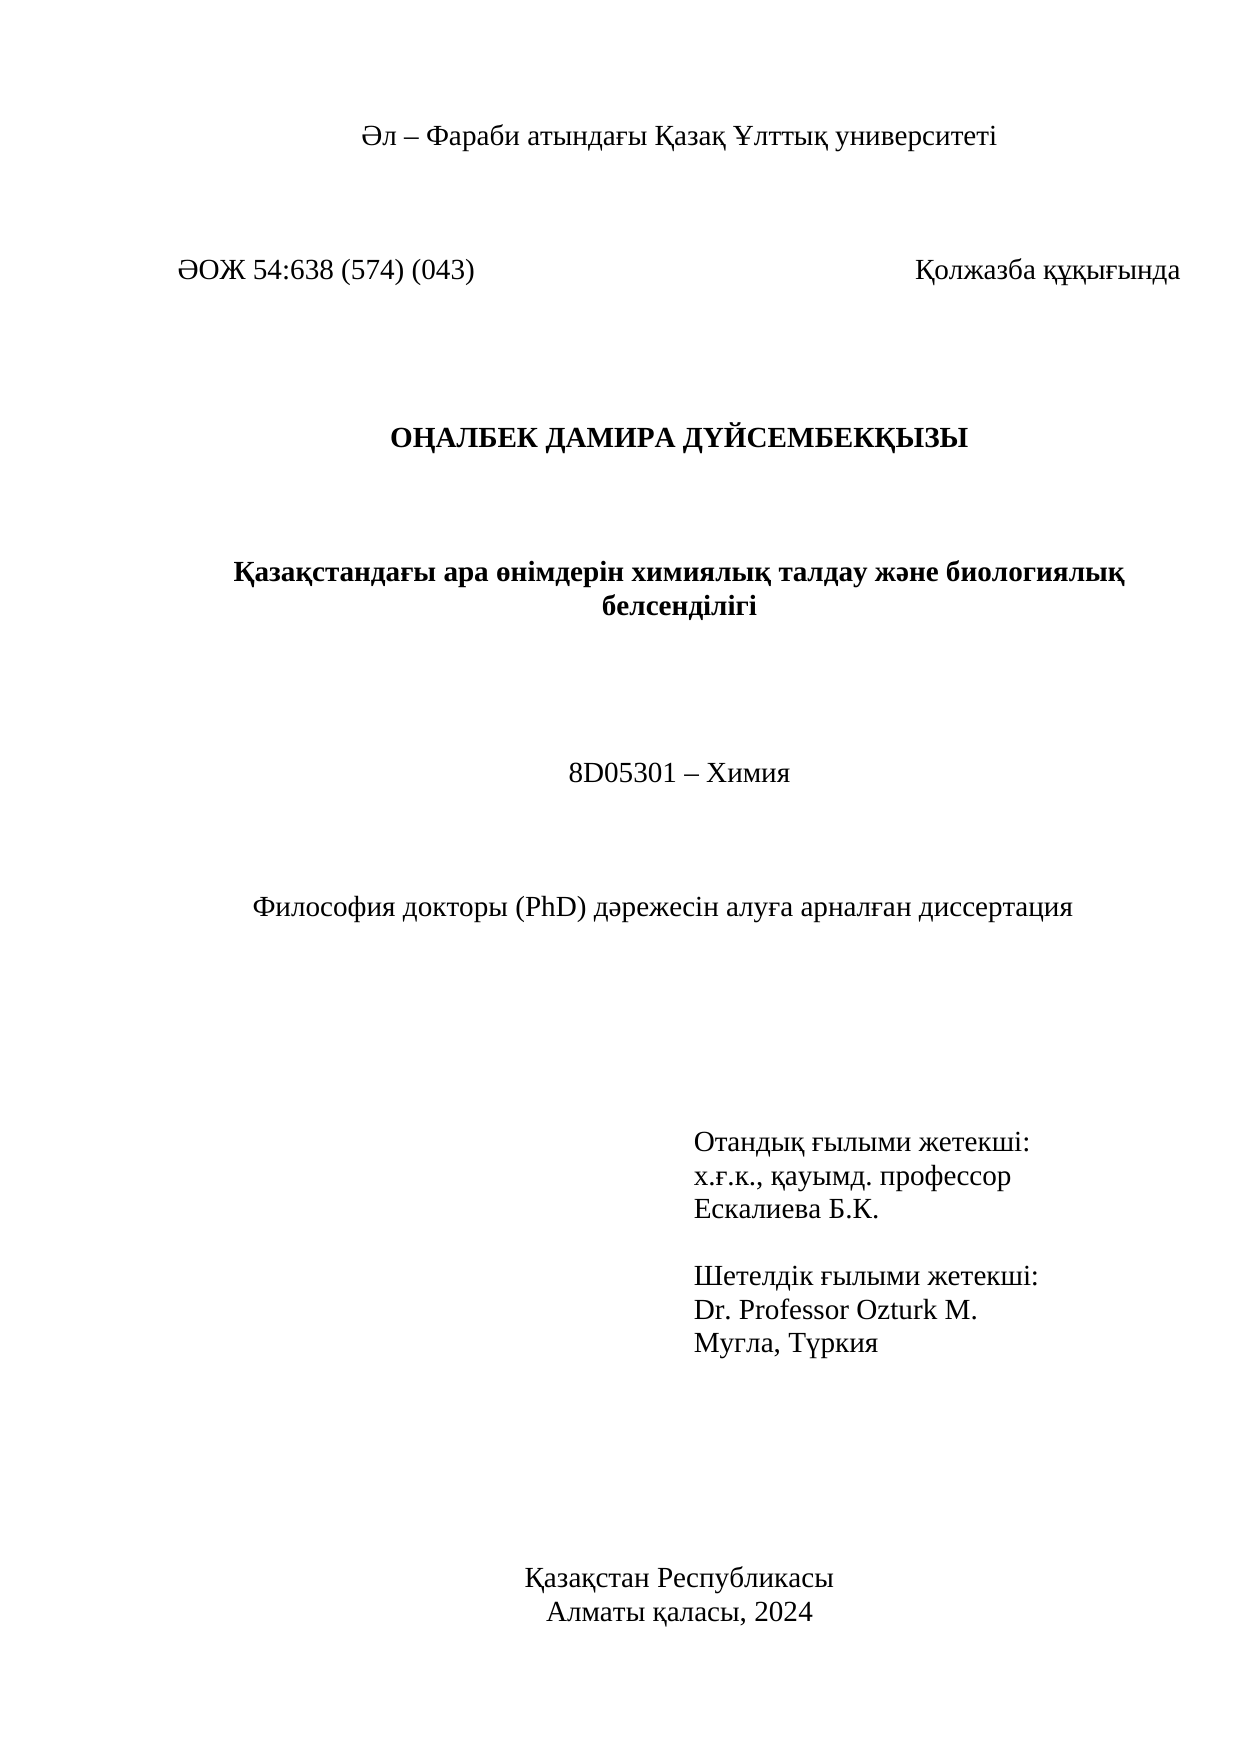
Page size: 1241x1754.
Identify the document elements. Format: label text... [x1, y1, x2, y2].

text Отандық ғылыми жетекші: [693, 1124, 1181, 1158]
text Әл – Фараби атындағы Қазақ Ұлттық университеті [177, 118, 1181, 152]
text Алматы қаласы, 2024 [177, 1594, 1181, 1627]
text Ескалиева Б.К. [693, 1191, 1181, 1225]
text х.ғ.к., қауымд. профессор [693, 1158, 1181, 1191]
text ОҢАЛБЕК ДАМИРА ДҮЙСЕМБЕКҚЫЗЫ [177, 420, 1181, 453]
text Қазақстандағы ара өнімдерін химиялық талдау және биологиялық белсенділігі [177, 554, 1181, 621]
text Dr. Professor Ozturk М. [693, 1292, 1181, 1326]
text Қазақстан Республикасы [177, 1560, 1181, 1594]
text 8D05301 – Химия [177, 755, 1181, 789]
text Мугла, Түркия [693, 1326, 1181, 1359]
list Философия докторы (PhD) дәрежесін алуға арналған диссертация [252, 889, 1181, 923]
text ӘОЖ 54:638 (574) (043) Қолжазба құқығында [177, 252, 1181, 286]
text Шетелдік ғылыми жетекші: [693, 1258, 1181, 1292]
